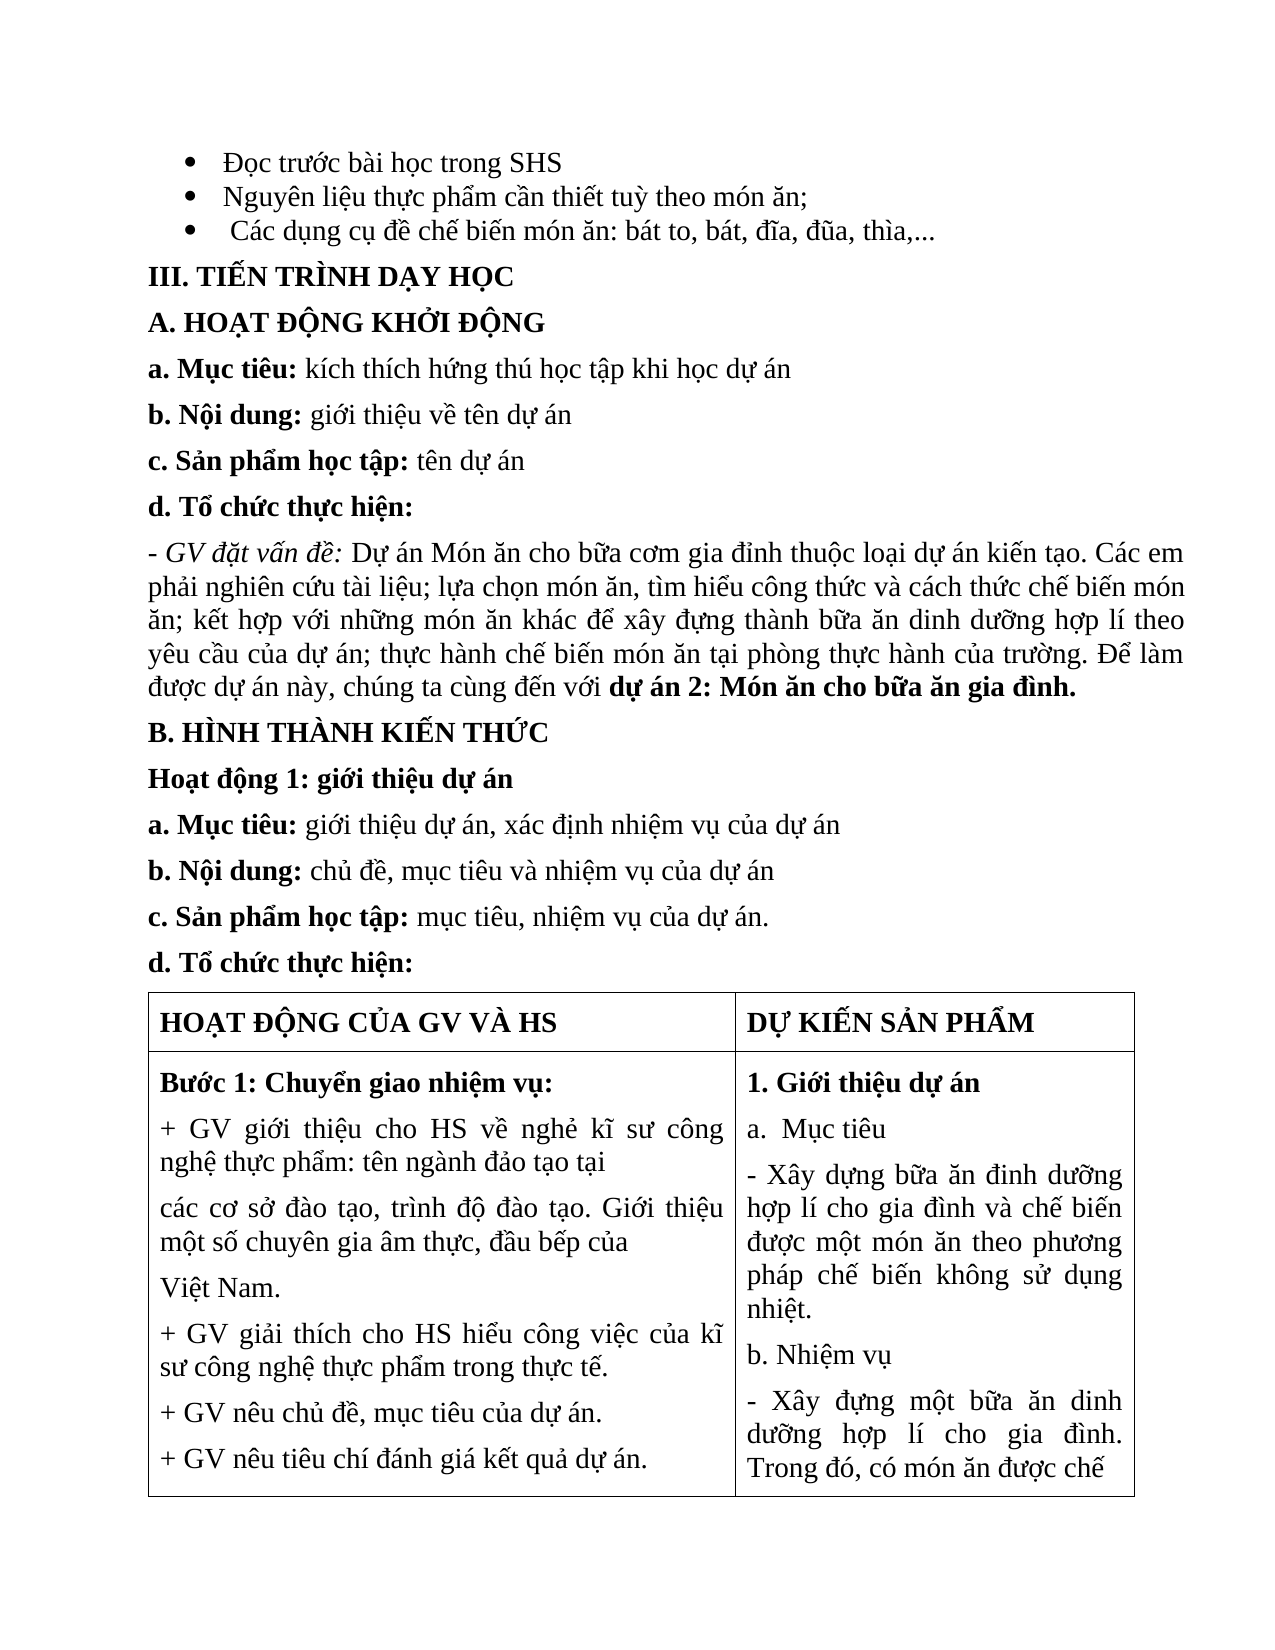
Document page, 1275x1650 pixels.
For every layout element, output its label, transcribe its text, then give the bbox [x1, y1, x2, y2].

text c. Sản phẩm học tập: mục tiêu, nhiệm vụ của dự án. [148, 899, 1186, 933]
list Nguyên liệu thực phẩm cần thiết tuỳ theo món ăn; [185, 179, 1186, 213]
text A. HOẠT ĐỘNG KHỞI ĐỘNG [148, 305, 1186, 338]
text a. Mục tiêu: giới thiệu dự án, xác định nhiệm vụ của dự án [148, 807, 1186, 841]
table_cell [736, 1052, 1134, 1496]
text c. Sản phẩm học tập: tên dự án [148, 443, 1186, 477]
text - GV đặt vấn đề: Dự án Món ăn cho bữa cơm gia đỉnh thuộc loại dự án kiến tạo. Các em phải nghiên cứu tài liệu; lựa chọn món ăn, tìm hiểu công thức và cách thức chế biến món ăn; kết hợp với những món ăn khác để xây đựng thành bữa ăn dinh dưỡng hợp lí theo yêu cầu của dự án; thực hành chế biến món ăn tại phòng thực hành của trường. Để làm được dự án này, chúng ta cùng đến với dự án 2: Món ăn cho bữa ăn gia đình. [148, 535, 1186, 703]
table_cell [149, 1052, 735, 1496]
text b. Nội dung: chủ đề, mục tiêu và nhiệm vụ của dự án [148, 853, 1186, 887]
table_header DỰ KIẾN SẢN PHẨM [736, 993, 1134, 1051]
text Hoạt động 1: giới thiệu dự án [148, 761, 1186, 795]
list Đọc trước bài học trong SHS [185, 146, 1186, 179]
text B. HÌNH THÀNH KIẾN THỨC [148, 715, 1186, 749]
text III. TIẾN TRÌNH DẠY HỌC [148, 259, 1186, 292]
table_header HOẠT ĐỘNG CỦA GV VÀ HS [149, 993, 735, 1051]
list Các dụng cụ đề chế biến món ăn: bát to, bát, đĩa, đũa, thìa,... [185, 213, 1186, 246]
text a. Mục tiêu: kích thích hứng thú học tập khi học dự án [148, 351, 1186, 384]
text b. Nội dung: giới thiệu về tên dự án [148, 397, 1186, 431]
text d. Tổ chức thực hiện: [148, 489, 1186, 523]
text d. Tổ chức thực hiện: [148, 946, 1186, 979]
